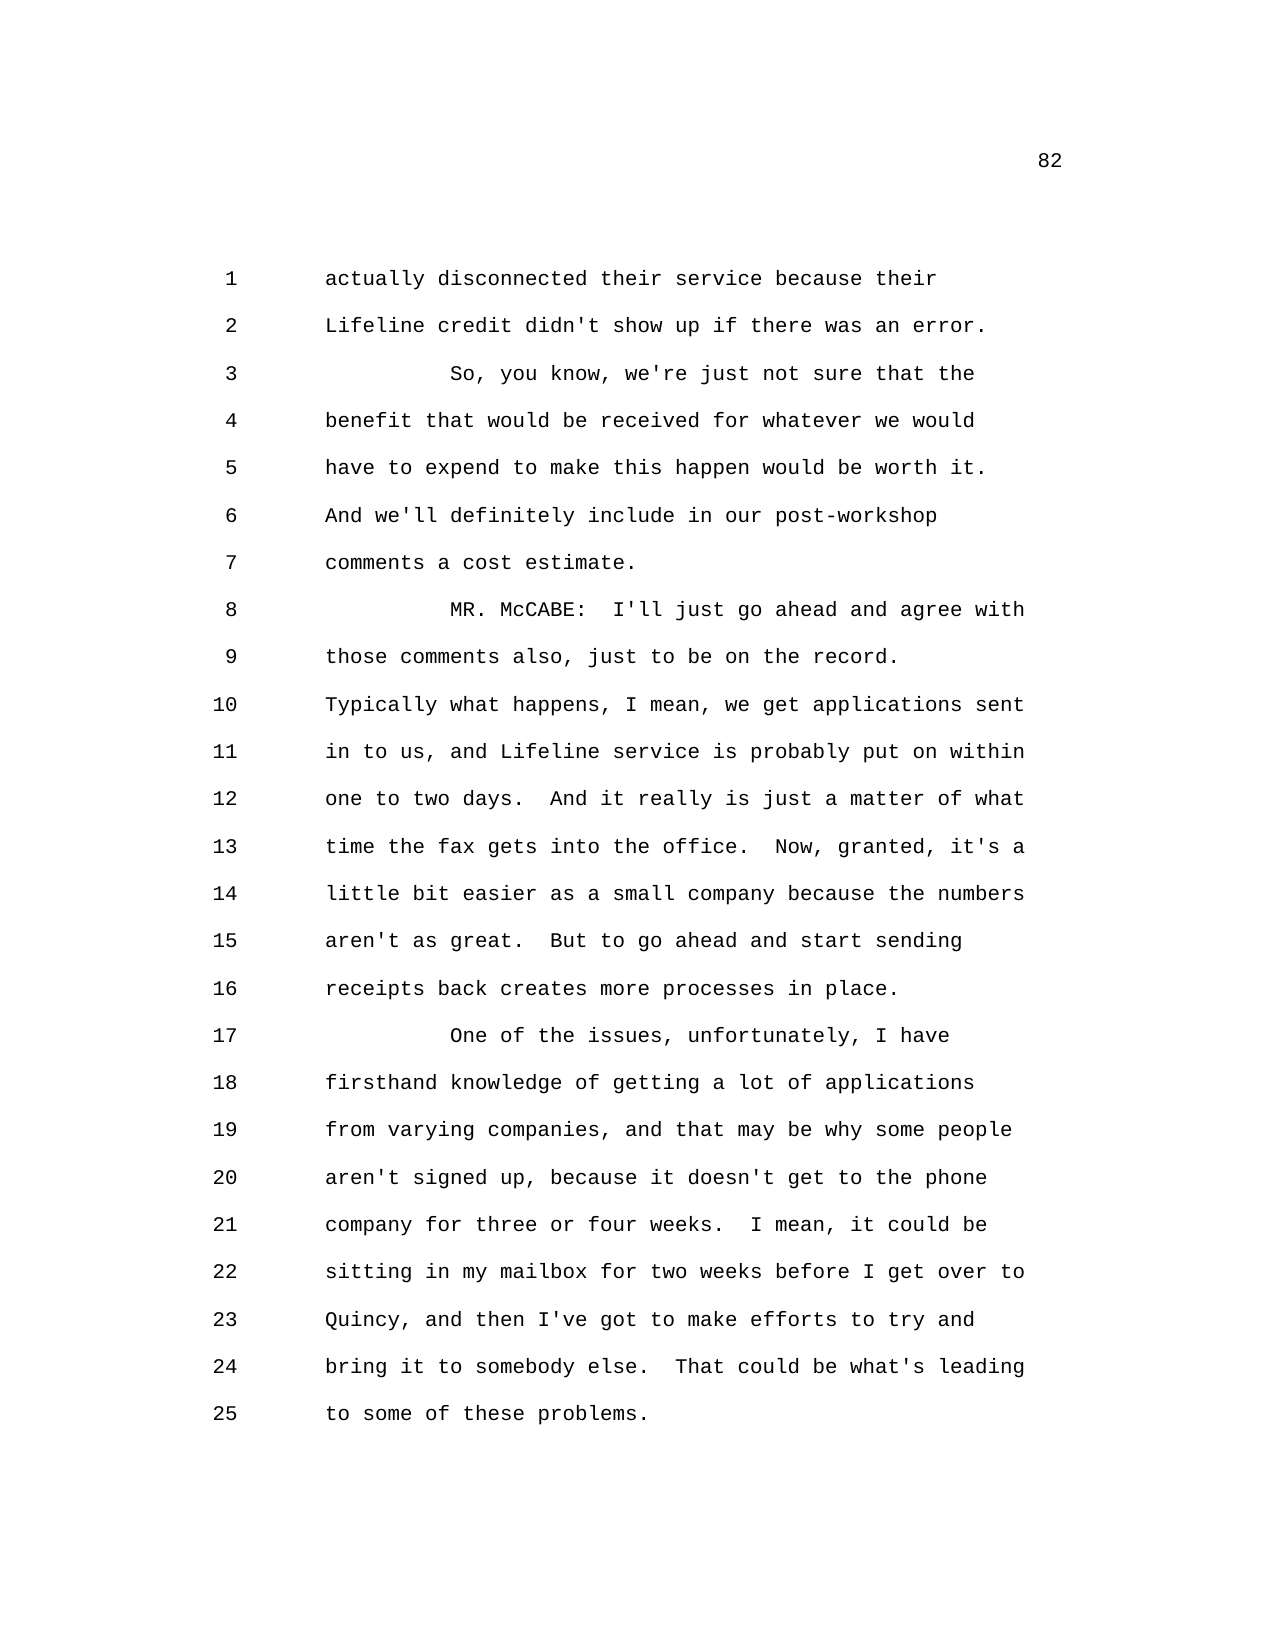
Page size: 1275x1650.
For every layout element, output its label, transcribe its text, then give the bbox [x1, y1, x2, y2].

text 24 bring it to somebody else. That could be what's leading [137, 1356, 1138, 1379]
text 25 to some of these problems. [137, 1403, 1138, 1427]
text 3 So, you know, we're just not sure that the [137, 363, 1138, 386]
text 11 in to us, and Lifeline service is probably put on within [137, 741, 1138, 765]
text 4 benefit that would be received for whatever we would [137, 410, 1138, 434]
text 7 comments a cost estimate. [137, 552, 1138, 576]
text 1 actually disconnected their service because their [137, 268, 1138, 292]
text 21 company for three or four weeks. I mean, it could be [137, 1214, 1138, 1238]
text 23 Quincy, and then I've got to make efforts to try and [137, 1309, 1138, 1332]
text 16 receipts back creates more processes in place. [137, 978, 1138, 1001]
text 18 firsthand knowledge of getting a lot of applications [137, 1072, 1138, 1096]
text 6 And we'll definitely include in our post-workshop [137, 505, 1138, 528]
text 13 time the fax gets into the office. Now, granted, it's a [137, 836, 1138, 859]
text 82 [137, 150, 1138, 174]
text 14 little bit easier as a small company because the numbers [137, 883, 1138, 907]
text 10 Typically what happens, I mean, we get applications sent [137, 694, 1138, 717]
text 15 aren't as great. But to go ahead and start sending [137, 930, 1138, 954]
text 20 aren't signed up, because it doesn't get to the phone [137, 1167, 1138, 1190]
text 19 from varying companies, and that may be why some people [137, 1119, 1138, 1143]
text 2 Lifeline credit didn't show up if there was an error. [137, 316, 1138, 339]
text 22 sitting in my mailbox for two weeks before I get over to [137, 1261, 1138, 1285]
text 9 those comments also, just to be on the record. [137, 647, 1138, 670]
text 5 have to expend to make this happen would be worth it. [137, 457, 1138, 481]
text 17 One of the issues, unfortunately, I have [137, 1025, 1138, 1048]
text 12 one to two days. And it really is just a matter of what [137, 788, 1138, 812]
text 8 MR. McCABE: I'll just go ahead and agree with [137, 599, 1138, 623]
